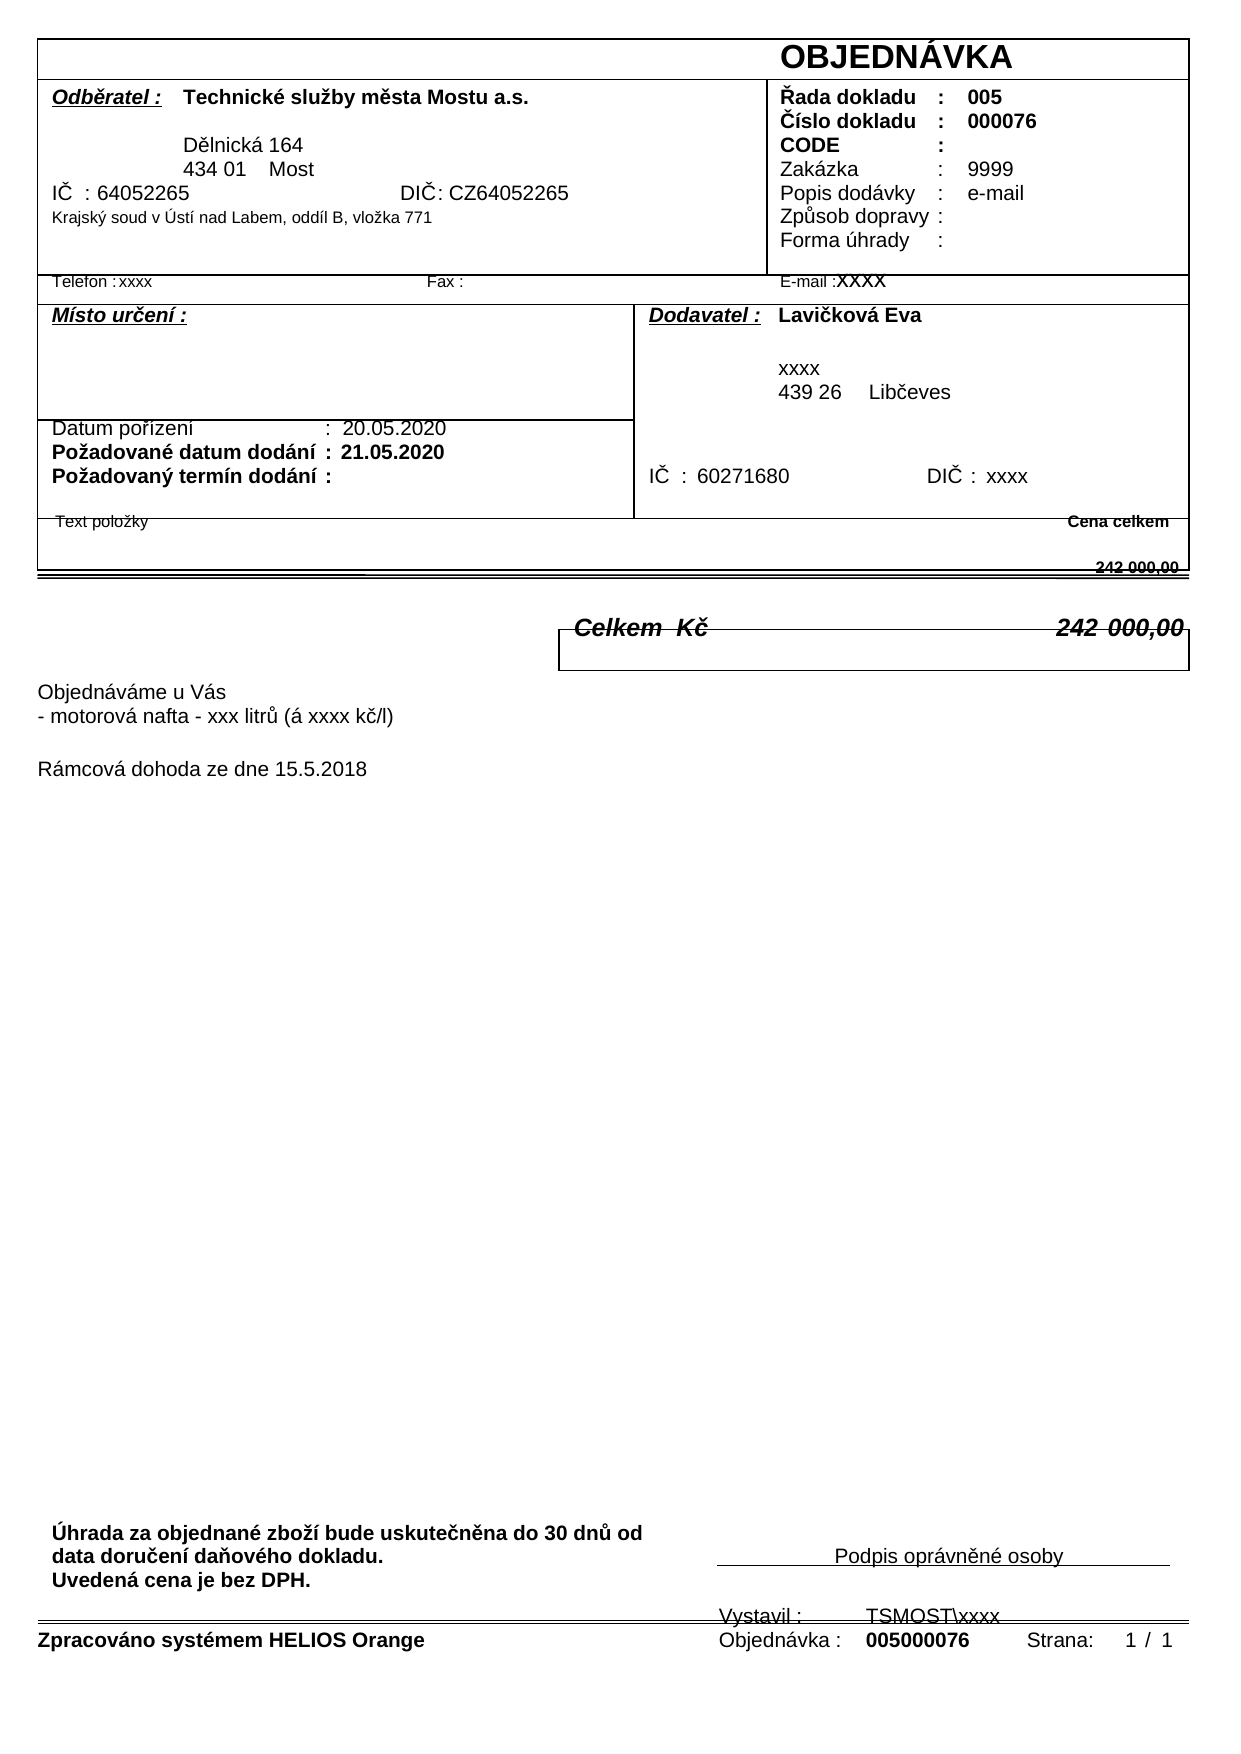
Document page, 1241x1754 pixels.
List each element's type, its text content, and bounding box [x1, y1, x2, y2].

text - motorová nafta - xxx litrů (á xxxx kč/l) [37, 704, 1203, 728]
text Objednáváme u Vás [37, 680, 1203, 704]
text data doručení daňového dokladu. Podpis oprávněné osoby [37, 1544, 1203, 1568]
text Dělnická 164 CODE : [37, 132, 1203, 156]
text 434 01 Most Zakázka : 9999 [37, 156, 1203, 180]
text IČ : 64052265 DIČ : CZ64052265 Popis dodávky : e-mail [37, 180, 1203, 204]
text Číslo dokladu : 000076 [37, 108, 1203, 132]
text Telefon : xxxx Fax : E-mail :xxxx [37, 264, 1203, 293]
text Uvedená cena je bez DPH. [37, 1568, 1203, 1592]
text Požadovaný termín dodání : IČ : 60271680 DIČ : xxxx [37, 463, 1203, 487]
text 439 26 Libčeves [37, 380, 1203, 404]
text Úhrada za objednané zboží bude uskutečněna do 30 dnů od [37, 1520, 1203, 1544]
text Požadované datum dodání : 21.05.2020 [37, 439, 1203, 463]
text Rámcová dohoda ze dne 15.5.2018 [37, 756, 1203, 780]
text xxxx [37, 356, 1203, 380]
text Místo určení : Dodavatel : Lavičková Eva [37, 303, 1203, 327]
text Odběratel : Technické služby města Mostu a.s. Řada dokladu : 005 [37, 84, 1203, 108]
text Krajský soud v Ústí nad Labem, oddíl B, vložka 771 Způsob dopravy : [37, 204, 1203, 228]
text Text položky Cena celkem [37, 512, 1203, 531]
text Celkem Kč 242 000,00 [37, 613, 1203, 641]
text Vystavil : TSMOST\xxxx [37, 1604, 1203, 1628]
text OBJEDNÁVKA [37, 37, 1203, 76]
text Zpracováno systémem HELIOS Orange Objednávka : 005000076 Strana: 1 / 1 [37, 1628, 1203, 1652]
text Forma úhrady : [37, 228, 1203, 252]
text 242 000,00 [37, 558, 1203, 577]
text Datum pořízení : 20.05.2020 [37, 416, 1203, 439]
